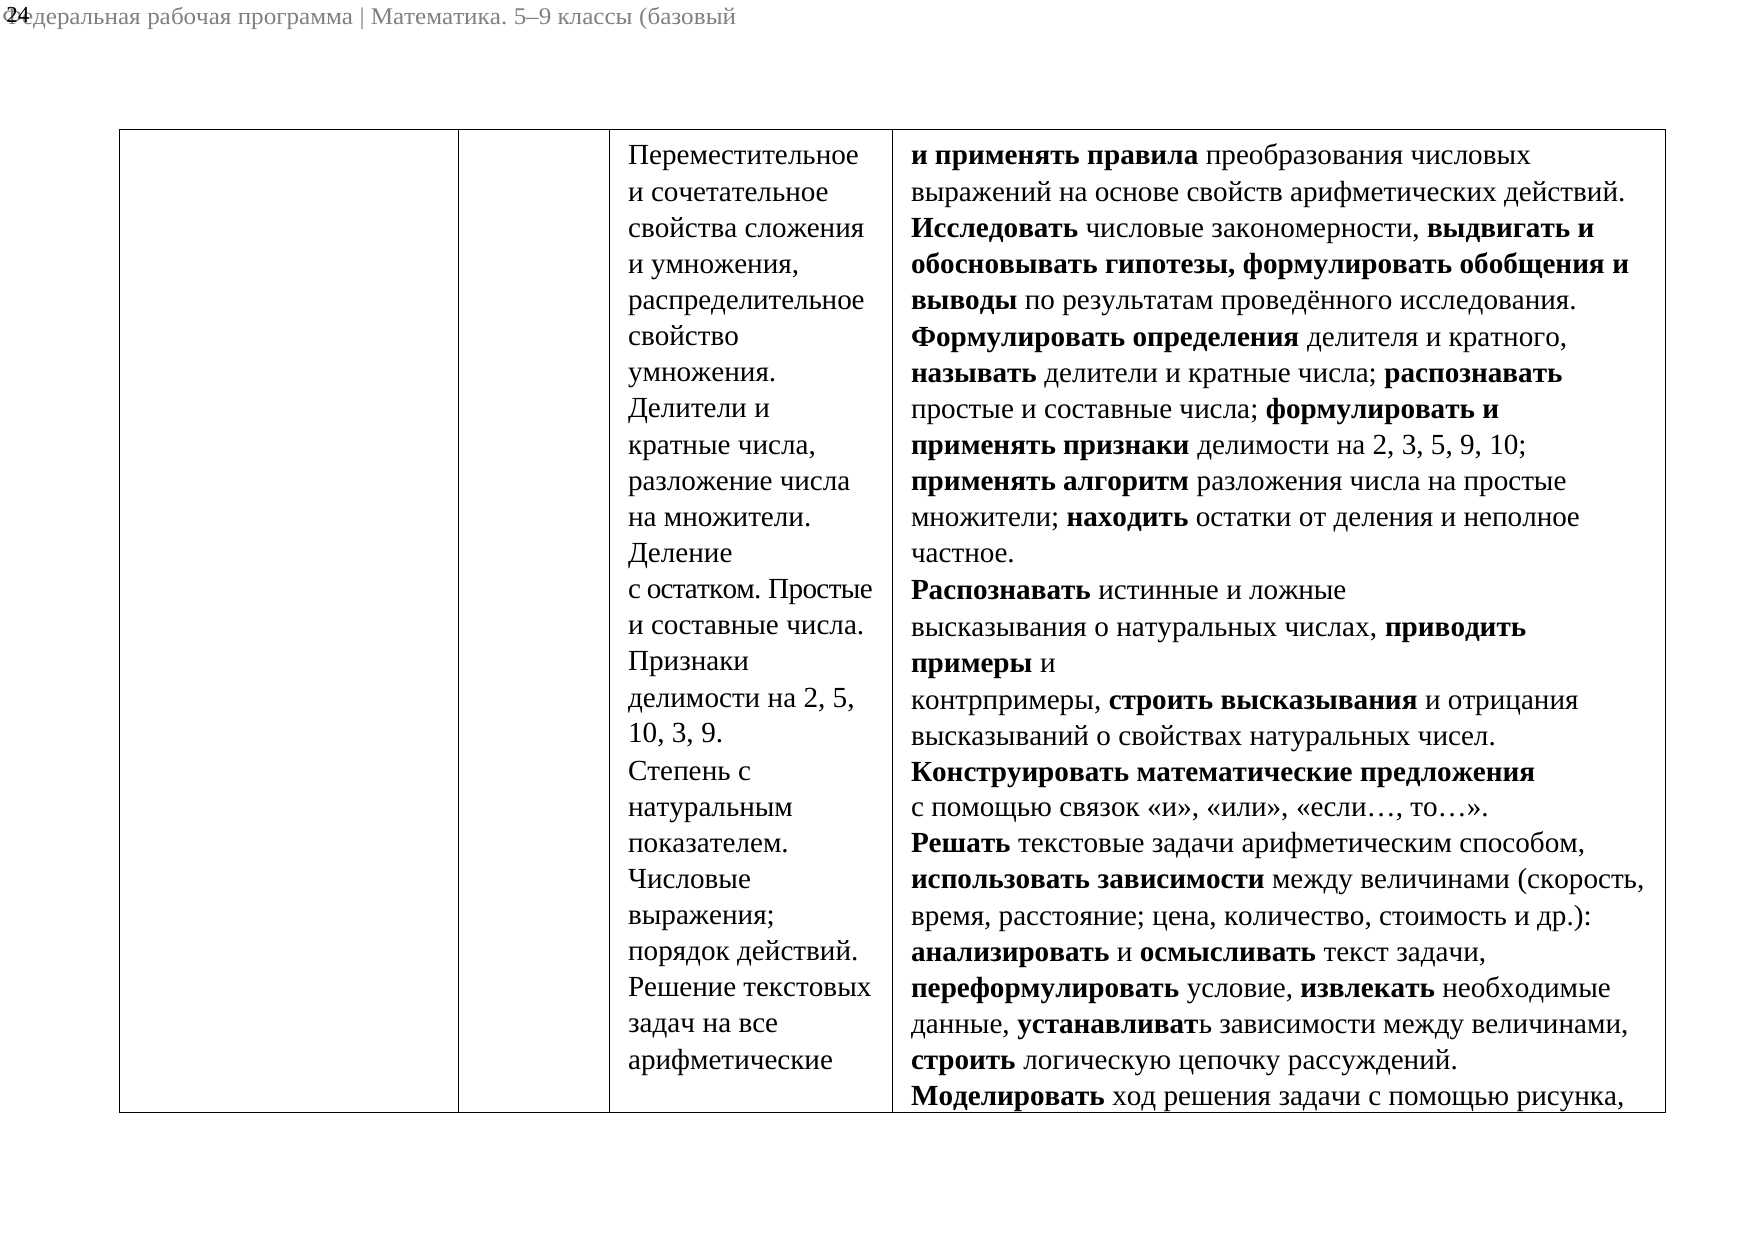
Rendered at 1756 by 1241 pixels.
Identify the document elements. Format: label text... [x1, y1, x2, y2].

table_header [120, 130, 458, 1112]
table_header и применять правила преобразования числовых выражений на основе свойств арифметических действий. Исследовать числовые закономерности, выдвигать и обосновывать гипотезы, формулировать обобщения и выводы по результатам проведённого исследования. Формулировать определения делителя и кратного, называть делители и кратные числа; распознавать простые и составные числа; формулировать и применять признаки делимости на 2, 3, 5, 9, 10; применять алгоритм разложения числа на простые множители; находить остатки от деления и неполное частное. Распознавать истинные и ложные высказывания о натуральных числах, приводить примеры и контрпримеры, строить высказывания и отрицания высказываний о свойствах натуральных чисел. Конструировать математические предложения с помощью связок «и», «или», «если…, то…». Решать текстовые задачи арифметическим способом, использовать зависимости между величинами (скорость, время, расстояние; цена, количество, стоимость и др.): анализировать и осмысливать текст задачи, переформулировать условие, извлекать необходимые данные, устанавливать зависимости между величинами, строить логическую цепочку рассуждений. Моделировать ход решения задачи с помощью рисунка, [893, 130, 1665, 1112]
table_header [459, 130, 609, 1112]
table_header Переместительное и сочетательное свойства сложения и умножения, распределительное свойство умножения. Делители и кратные числа, разложение числа на множители. Деление с остатком. Простые и составные числа. Признаки делимости на 2, 5, 10, 3, 9. Степень с натуральным показателем. Числовые выражения; порядок действий. Решение текстовых задач на все арифметические [610, 130, 892, 1112]
